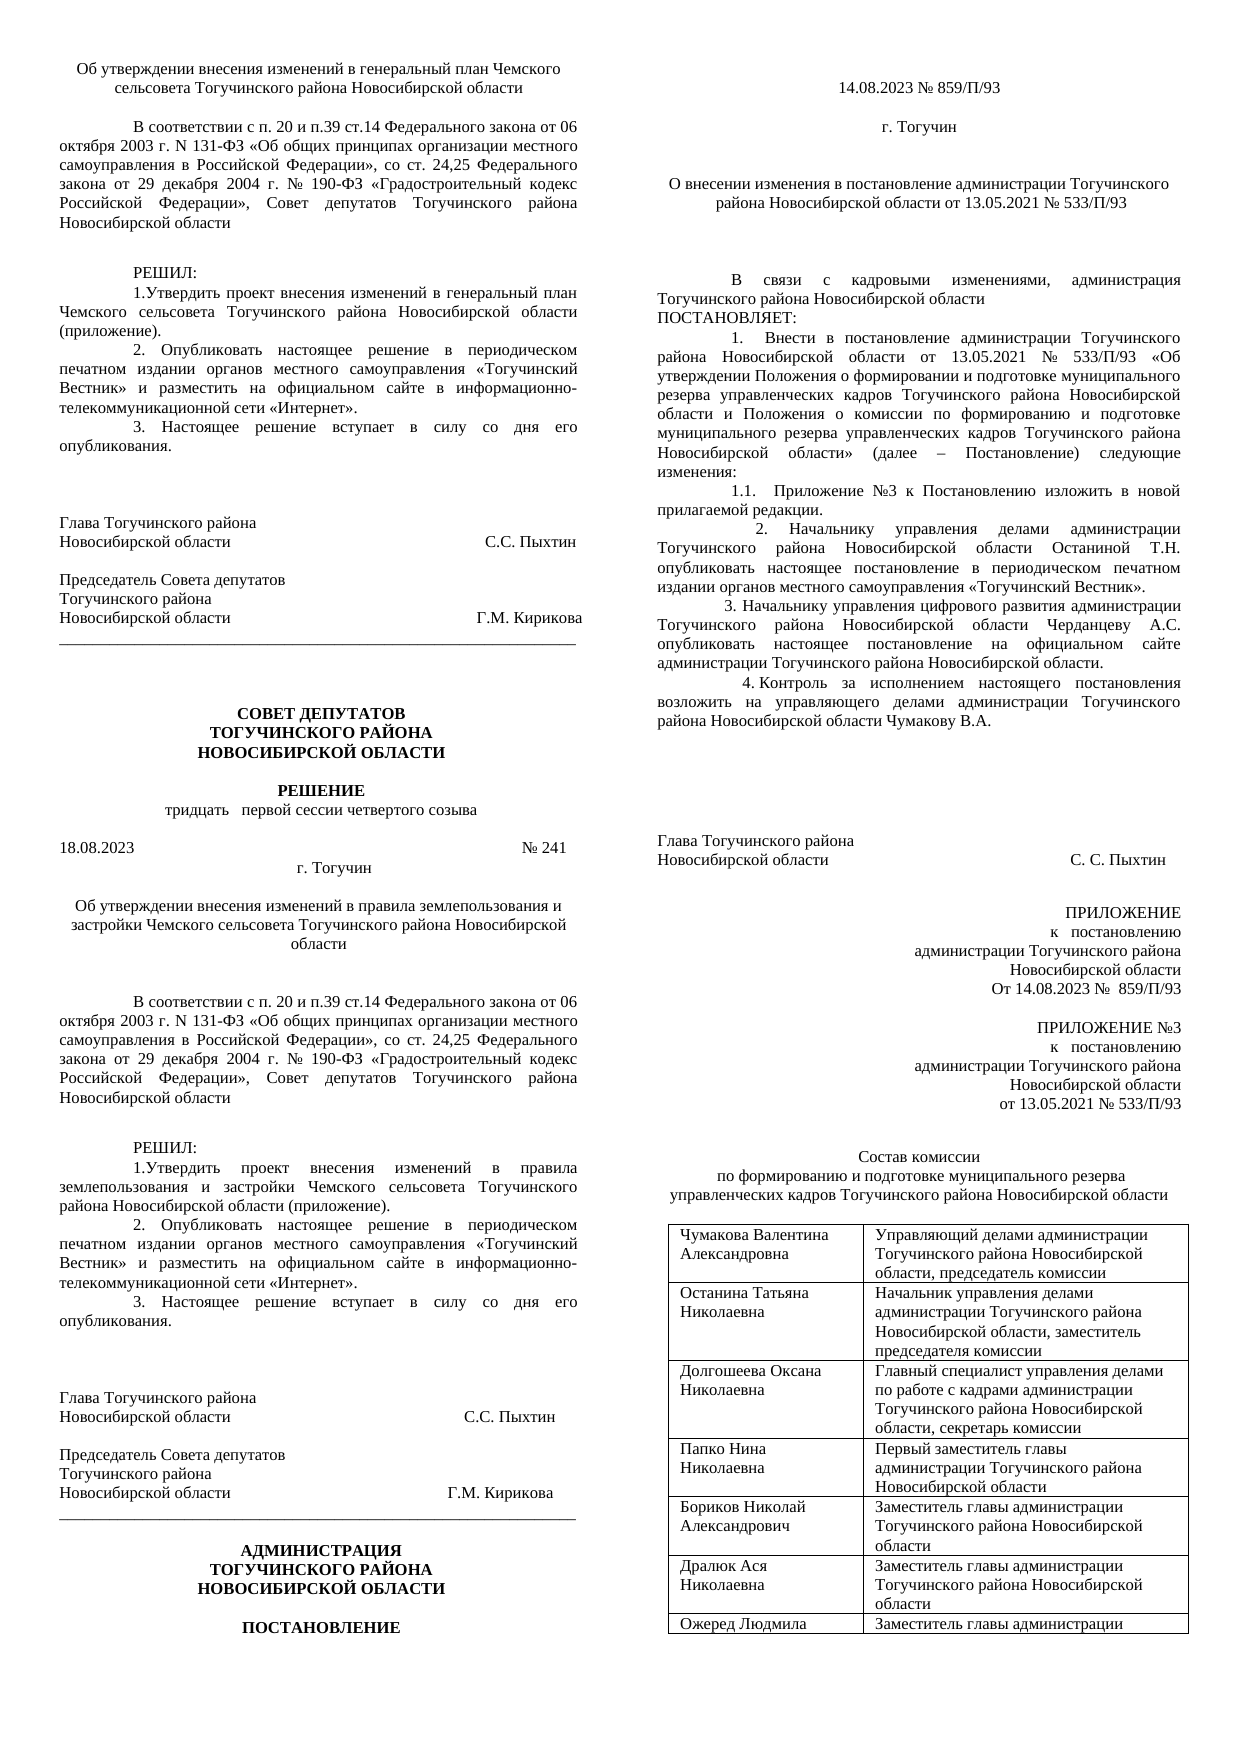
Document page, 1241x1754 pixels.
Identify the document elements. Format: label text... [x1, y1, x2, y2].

title Состав комиссии [657, 1147, 1181, 1166]
text РЕШИЛ: [59, 263, 578, 282]
text Глава Тогучинского района [59, 512, 583, 532]
text Глава Тогучинского района [59, 1387, 583, 1407]
text ПРИЛОЖЕНИЕ №3 [657, 1017, 1181, 1037]
text г. Тогучин [657, 117, 1181, 136]
text Новосибирской области С. С. Пыхтин [657, 850, 1181, 869]
text Новосибирской области Г.М. Кирикова [59, 1483, 583, 1502]
text Новосибирской области Г.М. Кирикова [59, 608, 583, 627]
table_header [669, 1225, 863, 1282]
text Об утверждении внесения изменений в правила землепользования и застройки Чемского сельсовета Тогучинского района Новосибирской области [59, 896, 578, 953]
text ТОГУЧИНСКОГО РАЙОНА [59, 1560, 583, 1579]
text 14.08.2023 № 859/П/93 [657, 78, 1181, 97]
text от 13.05.2021 № 533/П/93 [657, 1094, 1181, 1113]
title района Новосибирской области от 13.05.2021 № 533/П/93 [657, 193, 1181, 212]
title СОВЕТ ДЕПУТАТОВ [59, 704, 583, 723]
text РЕШИЛ: [59, 1138, 578, 1157]
text 1.Утвердить проект внесения изменений в генеральный план Чемского сельсовета Тогучинского района Новосибирской области (приложение). [59, 282, 578, 340]
text Новосибирской области [657, 960, 1181, 979]
text Новосибирской области С.С. Пыхтин [59, 1407, 583, 1426]
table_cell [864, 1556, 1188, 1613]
text 1.1. Приложение №3 к Постановлению изложить в новой прилагаемой редакции. [657, 481, 1181, 519]
text Тогучинского района [59, 1464, 583, 1483]
text Новосибирской области [657, 1075, 1181, 1094]
text Глава Тогучинского района [657, 831, 1181, 850]
text ПРИЛОЖЕНИЕ [657, 902, 1181, 922]
text ______________________________________________________________ [59, 627, 583, 647]
text 1. Внести в постановление администрации Тогучинского района Новосибирской области от 13.05.2021 № 533/П/93 «Об утверждении Положения о формировании и подготовке муниципального резерва управленческих кадров Тогучинского района Новосибирской области и Положения о комиссии по формированию и подготовке муниципального резерва управленческих кадров Тогучинского района Новосибирской области» (далее – Постановление) следующие изменения: [657, 327, 1181, 481]
text РЕШЕНИЕ [59, 781, 583, 800]
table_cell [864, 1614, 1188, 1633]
text 3. Настоящее решение вступает в силу со дня его опубликования. [59, 417, 578, 455]
text 3. Начальнику управления цифрового развития администрации Тогучинского района Новосибирской области Черданцеву А.С. опубликовать настоящее постановление на официальном сайте администрации Тогучинского района Новосибирской области. [657, 596, 1181, 672]
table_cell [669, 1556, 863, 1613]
text Председатель Совета депутатов [59, 570, 583, 589]
text г. Тогучин [59, 857, 583, 877]
text АДМИНИСТРАЦИЯ [59, 1541, 583, 1560]
text В соответствии с п. 20 и п.39 ст.14 Федерального закона от 06 октября 2003 г. N 131-ФЗ «Об общих принципах организации местного самоуправления в Российской Федерации», со ст. 24,25 Федерального закона от 29 декабря 2004 г. № 190-ФЗ «Градостроительный кодекс Российской Федерации», Совет депутатов Тогучинского района Новосибирской области [59, 117, 578, 232]
text ПОСТАНОВЛЕНИЕ [59, 1617, 583, 1637]
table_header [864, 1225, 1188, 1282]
text От 14.08.2023 № 859/П/93 [657, 979, 1181, 998]
text 4. Контроль за исполнением настоящего постановления возложить на управляющего делами администрации Тогучинского района Новосибирской области Чумакову В.А. [657, 672, 1181, 730]
text Председатель Совета депутатов [59, 1445, 583, 1464]
text В соответствии с п. 20 и п.39 ст.14 Федерального закона от 06 октября 2003 г. N 131-ФЗ «Об общих принципах организации местного самоуправления в Российской Федерации», со ст. 24,25 Федерального закона от 29 декабря 2004 г. № 190-ФЗ «Градостроительный кодекс Российской Федерации», Совет депутатов Тогучинского района Новосибирской области [59, 992, 578, 1107]
text тридцать первой сессии четвертого созыва [59, 800, 583, 819]
text 3. Настоящее решение вступает в силу со дня его опубликования. [59, 1292, 578, 1330]
text 18.08.2023 № 241 [59, 838, 583, 857]
text ПОСТАНОВЛЯЕТ: [657, 308, 1181, 327]
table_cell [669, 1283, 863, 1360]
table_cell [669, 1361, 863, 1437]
text Об утверждении внесения изменений в генеральный план Чемского сельсовета Тогучинского района Новосибирской области [59, 59, 578, 97]
text НОВОСИБИРСКОЙ ОБЛАСТИ [59, 742, 583, 762]
text к постановлению администрации Тогучинского района [657, 922, 1181, 960]
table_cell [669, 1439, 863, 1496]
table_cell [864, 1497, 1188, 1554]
text НОВОСИБИРСКОЙ ОБЛАСТИ [59, 1579, 583, 1598]
title О внесении изменения в постановление администрации Тогучинского [657, 174, 1181, 193]
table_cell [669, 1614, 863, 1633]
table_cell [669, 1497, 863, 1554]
title по формированию и подготовке муниципального резерва управленческих кадров Тогучинского района Новосибирской области [657, 1166, 1181, 1204]
text Новосибирской области С.С. Пыхтин [59, 532, 583, 551]
text В связи с кадровыми изменениями, администрация Тогучинского района Новосибирской области [657, 270, 1181, 308]
text 2. Опубликовать настоящее решение в периодическом печатном издании органов местного самоуправления «Тогучинский Вестник» и разместить на официальном сайте в информационно-телекоммуникационной сети «Интернет». [59, 340, 578, 417]
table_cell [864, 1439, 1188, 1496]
text 2. Опубликовать настоящее решение в периодическом печатном издании органов местного самоуправления «Тогучинский Вестник» и разместить на официальном сайте в информационно-телекоммуникационной сети «Интернет». [59, 1215, 578, 1292]
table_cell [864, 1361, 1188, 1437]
text 1.Утвердить проект внесения изменений в правила землепользования и застройки Чемского сельсовета Тогучинского района Новосибирской области (приложение). [59, 1157, 578, 1215]
text 2. Начальнику управления делами администрации Тогучинского района Новосибирской области Останиной Т.Н. опубликовать настоящее постановление в периодическом печатном издании органов местного самоуправления «Тогучинский Вестник». [657, 519, 1181, 596]
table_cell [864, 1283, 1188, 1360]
text Тогучинского района [59, 589, 583, 608]
text к постановлению администрации Тогучинского района [657, 1037, 1181, 1075]
text ТОГУЧИНСКОГО РАЙОНА [59, 723, 583, 742]
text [59, 1502, 583, 1522]
